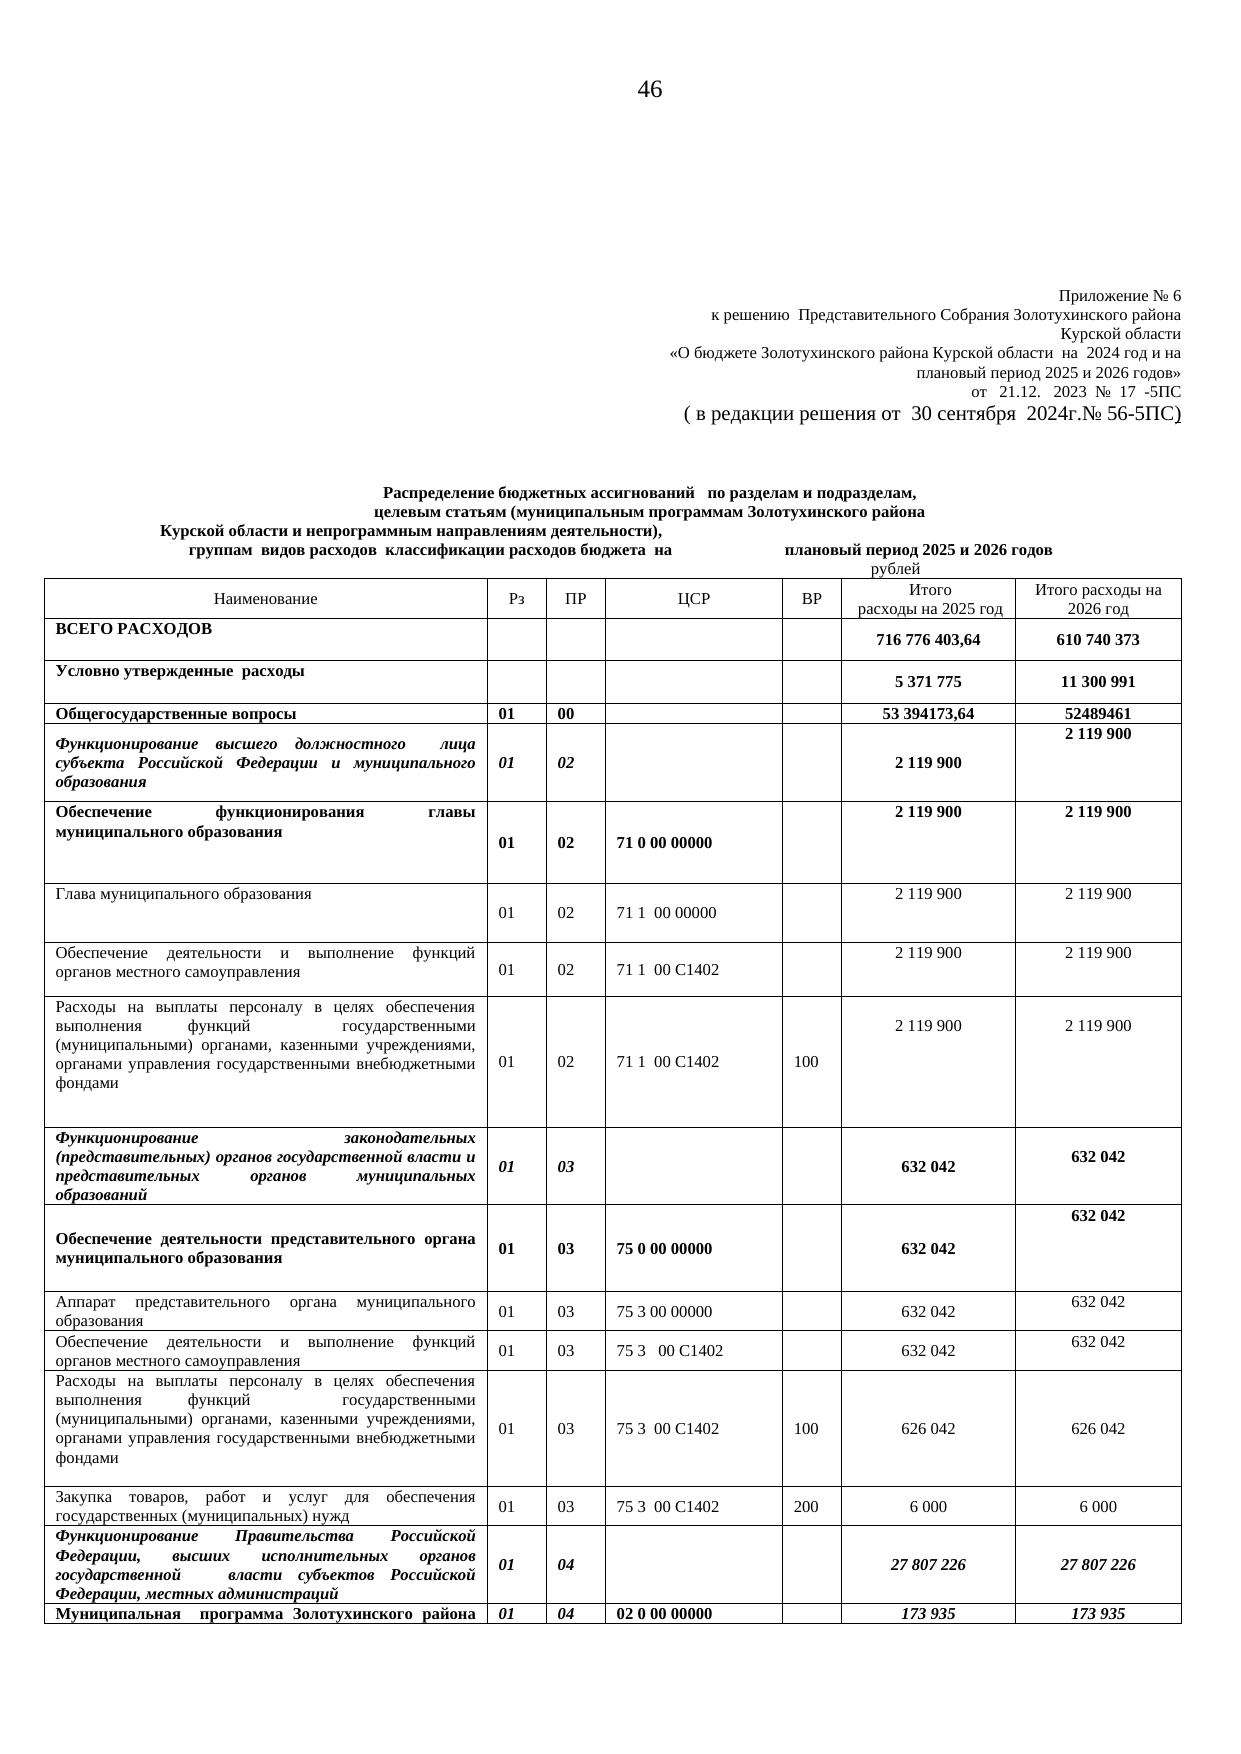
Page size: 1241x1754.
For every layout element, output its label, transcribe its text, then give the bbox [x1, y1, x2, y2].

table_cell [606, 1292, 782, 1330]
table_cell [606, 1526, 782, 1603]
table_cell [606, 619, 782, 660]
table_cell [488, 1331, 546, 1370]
text от 21.12. 2023 № 17 -5ПС [118, 382, 1181, 401]
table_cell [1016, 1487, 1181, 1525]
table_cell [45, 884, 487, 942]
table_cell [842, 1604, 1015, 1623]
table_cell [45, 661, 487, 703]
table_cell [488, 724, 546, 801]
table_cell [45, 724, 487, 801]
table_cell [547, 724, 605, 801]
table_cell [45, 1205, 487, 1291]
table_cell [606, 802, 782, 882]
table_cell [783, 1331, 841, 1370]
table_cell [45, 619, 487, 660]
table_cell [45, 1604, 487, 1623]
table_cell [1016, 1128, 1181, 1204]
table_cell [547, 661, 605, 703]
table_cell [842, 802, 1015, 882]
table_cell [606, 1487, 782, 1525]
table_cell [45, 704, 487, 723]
text Приложение № 6 [662, 286, 1181, 305]
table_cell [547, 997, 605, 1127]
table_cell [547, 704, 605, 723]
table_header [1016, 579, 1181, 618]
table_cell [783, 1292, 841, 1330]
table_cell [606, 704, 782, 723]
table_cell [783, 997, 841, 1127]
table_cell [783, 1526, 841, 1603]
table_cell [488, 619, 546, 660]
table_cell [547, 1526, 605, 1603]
text Распределение бюджетных ассигнований по разделам и подразделам, [118, 482, 1181, 502]
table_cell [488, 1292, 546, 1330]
text ( в редакции решения от 30 сентября 2024г.№ 56-5ПС) [118, 401, 1181, 425]
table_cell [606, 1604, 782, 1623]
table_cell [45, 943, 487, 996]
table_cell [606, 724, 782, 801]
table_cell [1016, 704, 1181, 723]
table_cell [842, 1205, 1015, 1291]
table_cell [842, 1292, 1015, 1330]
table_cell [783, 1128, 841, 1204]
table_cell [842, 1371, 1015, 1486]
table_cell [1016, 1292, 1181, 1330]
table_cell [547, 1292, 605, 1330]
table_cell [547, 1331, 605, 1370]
text группам видов расходов классификации расходов бюджета на плановый период 2025 и 2026 годов [0, 540, 1181, 559]
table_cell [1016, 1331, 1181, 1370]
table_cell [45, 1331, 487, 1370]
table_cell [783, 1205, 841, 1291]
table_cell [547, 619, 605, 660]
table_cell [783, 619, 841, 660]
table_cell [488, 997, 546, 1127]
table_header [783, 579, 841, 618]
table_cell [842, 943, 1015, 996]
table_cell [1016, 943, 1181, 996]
text «О бюджете Золотухинского района Курской области на 2024 год и на плановый период 2025 и 2026 годов» [118, 343, 1181, 382]
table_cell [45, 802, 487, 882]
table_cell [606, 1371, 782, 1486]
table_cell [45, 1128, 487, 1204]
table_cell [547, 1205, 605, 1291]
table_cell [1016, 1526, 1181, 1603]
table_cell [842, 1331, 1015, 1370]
text целевым статьям (муниципальным программам Золотухинского района [118, 502, 1181, 521]
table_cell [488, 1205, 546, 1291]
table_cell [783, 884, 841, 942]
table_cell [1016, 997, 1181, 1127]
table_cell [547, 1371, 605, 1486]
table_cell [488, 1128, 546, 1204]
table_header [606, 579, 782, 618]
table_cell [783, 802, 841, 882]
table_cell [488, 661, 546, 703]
text к решению Представительного Собрания Золотухинского района Курской области [118, 305, 1181, 343]
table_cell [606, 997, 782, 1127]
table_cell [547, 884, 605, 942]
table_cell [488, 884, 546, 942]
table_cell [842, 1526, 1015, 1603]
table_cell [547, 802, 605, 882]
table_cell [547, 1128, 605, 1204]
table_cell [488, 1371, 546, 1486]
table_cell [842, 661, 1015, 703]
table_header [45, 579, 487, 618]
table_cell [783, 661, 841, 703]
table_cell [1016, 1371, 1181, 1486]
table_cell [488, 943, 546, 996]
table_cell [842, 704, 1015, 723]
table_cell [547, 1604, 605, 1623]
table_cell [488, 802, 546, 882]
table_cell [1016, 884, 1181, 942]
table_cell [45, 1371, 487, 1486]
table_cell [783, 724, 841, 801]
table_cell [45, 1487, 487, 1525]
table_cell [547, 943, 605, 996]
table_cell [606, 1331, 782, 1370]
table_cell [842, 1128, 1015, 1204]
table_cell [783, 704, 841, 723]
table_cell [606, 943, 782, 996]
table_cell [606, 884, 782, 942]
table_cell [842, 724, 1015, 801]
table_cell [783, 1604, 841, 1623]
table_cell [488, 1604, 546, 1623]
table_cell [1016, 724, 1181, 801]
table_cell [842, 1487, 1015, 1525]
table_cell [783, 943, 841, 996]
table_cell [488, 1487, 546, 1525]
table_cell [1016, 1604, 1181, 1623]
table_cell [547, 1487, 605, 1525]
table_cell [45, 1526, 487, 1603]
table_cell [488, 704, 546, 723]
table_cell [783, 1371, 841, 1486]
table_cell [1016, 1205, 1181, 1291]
text рублей [118, 559, 1181, 578]
text Курской области и непрограммным направлениям деятельности), [118, 521, 1181, 540]
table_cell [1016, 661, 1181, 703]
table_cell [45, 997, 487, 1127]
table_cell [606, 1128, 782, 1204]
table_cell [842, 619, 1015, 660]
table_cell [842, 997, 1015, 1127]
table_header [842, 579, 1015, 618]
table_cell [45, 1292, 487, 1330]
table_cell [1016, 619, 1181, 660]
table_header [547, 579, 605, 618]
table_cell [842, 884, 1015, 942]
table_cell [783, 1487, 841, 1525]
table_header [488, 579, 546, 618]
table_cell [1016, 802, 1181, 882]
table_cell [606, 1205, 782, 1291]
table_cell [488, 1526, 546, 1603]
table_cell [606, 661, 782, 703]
